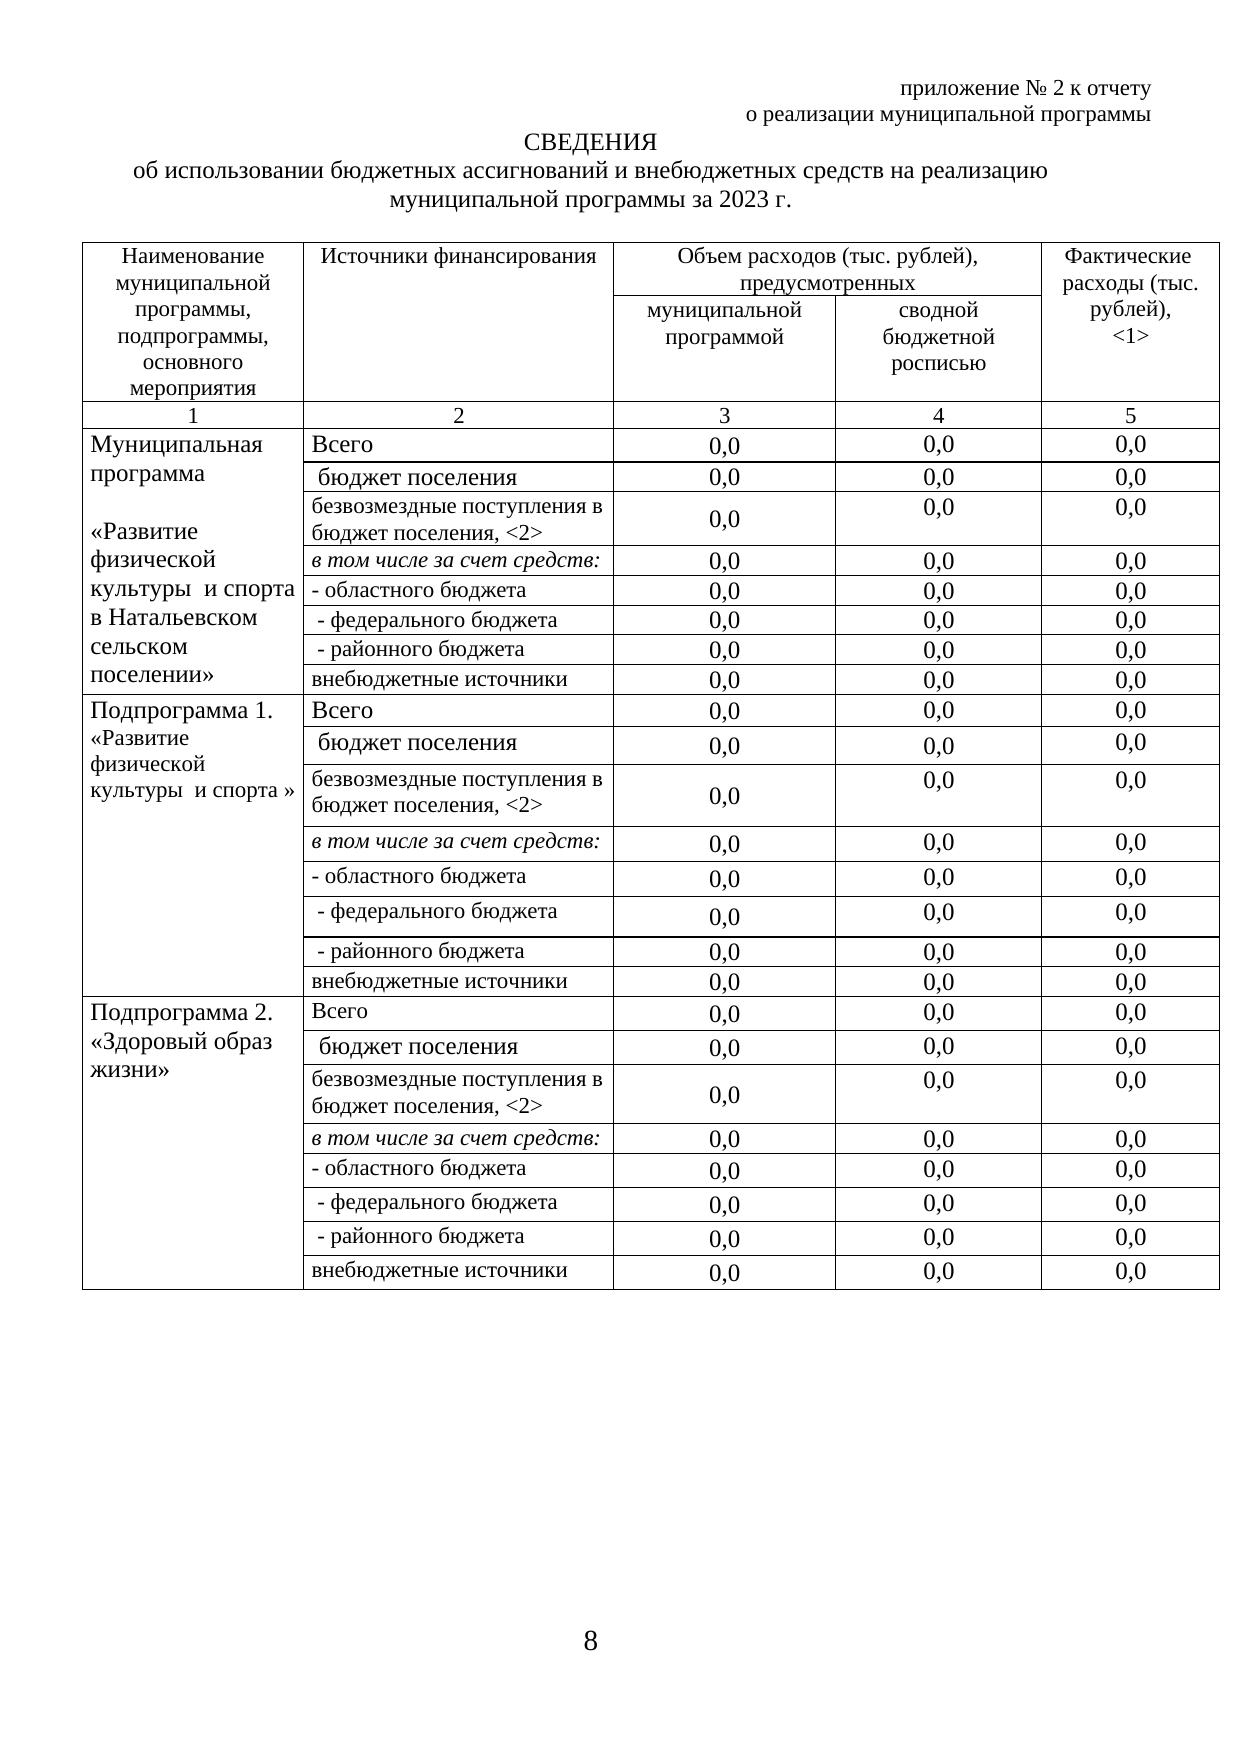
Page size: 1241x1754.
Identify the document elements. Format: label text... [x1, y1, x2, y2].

table_cell 0,0 [836, 827, 1041, 861]
table_cell в том числе за счет средств: [304, 827, 613, 861]
table_cell 0,0 [836, 765, 1041, 826]
table_cell 0,0 [836, 938, 1041, 966]
table_cell - областного бюджета [304, 576, 613, 604]
table_cell 0,0 [1042, 997, 1219, 1030]
table_cell 0,0 [836, 727, 1041, 764]
table_cell 0,0 [836, 862, 1041, 896]
table_cell 0,0 [1042, 1256, 1219, 1289]
table_cell 0,0 [614, 546, 835, 575]
table_cell 0,0 [836, 1154, 1041, 1187]
table_cell 0,0 [1042, 1188, 1219, 1221]
table_cell 0,0 [614, 665, 835, 694]
table_cell 0,0 [614, 1031, 835, 1064]
table_cell внебюджетные источники [304, 967, 613, 996]
table_cell - областного бюджета [304, 1154, 613, 1187]
table_cell - федерального бюджета [304, 606, 613, 634]
table_cell 0,0 [1042, 492, 1219, 545]
table_cell 0,0 [836, 1065, 1041, 1123]
table_cell 0,0 [614, 938, 835, 966]
text о реализации муниципальной программы [29, 100, 1152, 127]
table_cell 0,0 [1042, 967, 1219, 996]
table_cell Подпрограмма 2. «Здоровый образ жизни» [83, 997, 303, 1289]
table_cell 0,0 [614, 463, 835, 491]
table_cell в том числе за счет средств: [304, 546, 613, 575]
table_cell 0,0 [836, 463, 1041, 491]
table_cell 0,0 [1042, 635, 1219, 664]
table_cell 5 [1042, 402, 1219, 428]
table_cell 0,0 [1042, 546, 1219, 575]
table_cell 0,0 [1042, 463, 1219, 491]
table_cell в том числе за счет средств: [304, 1124, 613, 1153]
table_cell 0,0 [1042, 665, 1219, 694]
table_cell 1 [83, 402, 303, 428]
table_cell 0,0 [1042, 827, 1219, 861]
table_cell 0,0 [836, 1222, 1041, 1255]
table_cell 0,0 [836, 576, 1041, 604]
table_cell бюджет поселения [304, 463, 613, 491]
table_cell 0,0 [836, 1256, 1041, 1289]
table_cell 0,0 [614, 967, 835, 996]
table_header Источники финансирования [304, 243, 613, 401]
table_cell 0,0 [1042, 765, 1219, 826]
table_cell 0,0 [1042, 727, 1219, 764]
table_cell 0,0 [1042, 1154, 1219, 1187]
table_cell 0,0 [1042, 429, 1219, 461]
table_cell безвозмездные поступления в бюджет поселения, <2> [304, 1065, 613, 1123]
table_cell 0,0 [836, 1124, 1041, 1153]
table_header Объем расходов (тыс. рублей), предусмотренных [614, 243, 1041, 295]
table_cell 0,0 [1042, 1031, 1219, 1064]
table_header Наименование муниципальной программы, подпрограммы, основного мероприятия [83, 243, 303, 401]
table_cell 0,0 [614, 1065, 835, 1123]
table_cell внебюджетные источники [304, 665, 613, 694]
table_cell 0,0 [614, 827, 835, 861]
table_cell Всего [304, 997, 613, 1030]
table_cell 0,0 [836, 695, 1041, 726]
table_cell муниципальной программой [614, 296, 835, 401]
table_cell 0,0 [1042, 1065, 1219, 1123]
table_cell 0,0 [836, 606, 1041, 634]
table_cell 0,0 [614, 492, 835, 545]
table_cell 0,0 [1042, 576, 1219, 604]
table_cell 0,0 [1042, 1222, 1219, 1255]
table_cell 0,0 [836, 1188, 1041, 1221]
table_cell - федерального бюджета [304, 897, 613, 936]
table_cell 0,0 [1042, 1124, 1219, 1153]
table_cell 0,0 [836, 997, 1041, 1030]
table_cell 2 [304, 402, 613, 428]
table_cell безвозмездные поступления в бюджет поселения, <2> [304, 492, 613, 545]
table_cell 0,0 [836, 429, 1041, 461]
table_cell - районного бюджета [304, 1222, 613, 1255]
table_cell 0,0 [614, 1222, 835, 1255]
table_cell - районного бюджета [304, 938, 613, 966]
table_cell 0,0 [614, 1188, 835, 1221]
table_cell 0,0 [1042, 897, 1219, 936]
table_cell 0,0 [836, 635, 1041, 664]
text СВЕДЕНИЯ [29, 127, 1152, 155]
table_cell Муниципальная программа «Развитие физической культуры и спорта в Натальевском сельском поселении» [83, 429, 303, 694]
table_cell 0,0 [614, 1256, 835, 1289]
table_cell 0,0 [1042, 938, 1219, 966]
table_cell бюджет поселения [304, 727, 613, 764]
table_cell 0,0 [1042, 862, 1219, 896]
table_cell 0,0 [614, 606, 835, 634]
table_cell 0,0 [614, 862, 835, 896]
table_cell 0,0 [836, 1031, 1041, 1064]
table_cell 0,0 [614, 1124, 835, 1153]
text муниципальной программы за 2023 г. [29, 184, 1152, 213]
table_cell - областного бюджета [304, 862, 613, 896]
table_cell Всего [304, 429, 613, 461]
table_cell 0,0 [836, 546, 1041, 575]
table_cell - районного бюджета [304, 635, 613, 664]
table_header Фактические расходы (тыс. рублей), <1> [1042, 243, 1219, 401]
table_cell 0,0 [836, 897, 1041, 936]
table_cell 0,0 [614, 1154, 835, 1187]
table_cell 0,0 [614, 635, 835, 664]
table_cell 0,0 [614, 727, 835, 764]
table_cell 0,0 [1042, 695, 1219, 726]
table_cell внебюджетные источники [304, 1256, 613, 1289]
table_cell 3 [614, 402, 835, 428]
table_cell 0,0 [614, 765, 835, 826]
table_cell 0,0 [614, 897, 835, 936]
text приложение № 2 к отчету [29, 74, 1152, 100]
table_cell 0,0 [836, 492, 1041, 545]
table_cell - федерального бюджета [304, 1188, 613, 1221]
table_cell 4 [836, 402, 1041, 428]
text об использовании бюджетных ассигнований и внебюджетных средств на реализацию [29, 155, 1152, 184]
table_cell Всего [304, 695, 613, 726]
table_cell сводной бюджетной росписью [836, 296, 1041, 401]
table_cell 0,0 [836, 665, 1041, 694]
table_cell 0,0 [614, 576, 835, 604]
table_cell Подпрограмма 1. «Развитие физической культуры и спорта » [83, 695, 303, 996]
table_cell бюджет поселения [304, 1031, 613, 1064]
table_cell 0,0 [614, 695, 835, 726]
table_cell безвозмездные поступления в бюджет поселения, <2> [304, 765, 613, 826]
table_cell 0,0 [1042, 606, 1219, 634]
table_cell 0,0 [614, 429, 835, 461]
table_cell 0,0 [836, 967, 1041, 996]
table_cell 0,0 [614, 997, 835, 1030]
